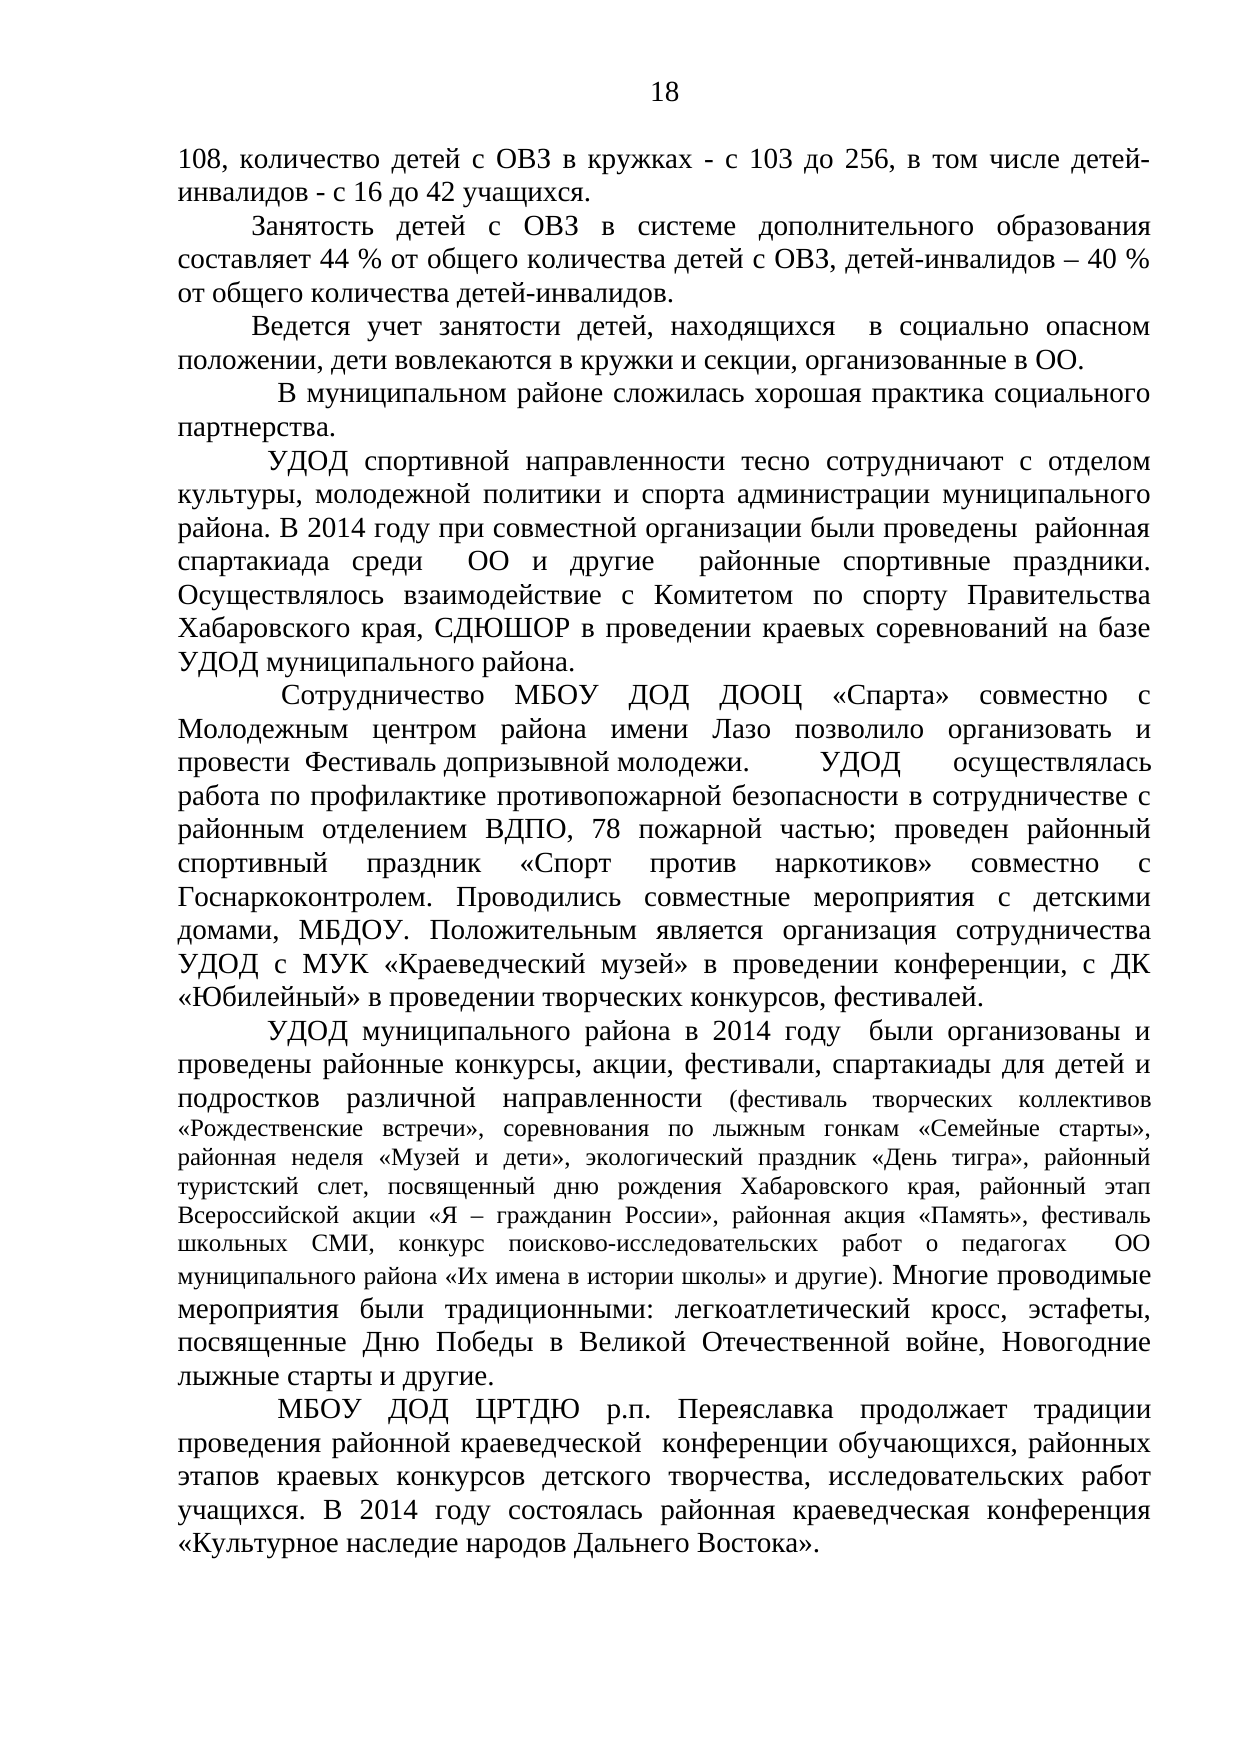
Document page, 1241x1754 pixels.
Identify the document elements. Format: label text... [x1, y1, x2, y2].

text УДОД муниципального района в 2014 году были организованы и проведены районные конкурсы, акции, фестивали, спартакиады для детей и подростков различной направленности (фестиваль творческих коллективов «Рождественские встречи», соревнования по лыжным гонкам «Семейные старты», районная неделя «Музей и дети», экологический праздник «День тигра», районный туристский слет, посвященный дню рождения Хабаровского края, районный этап Всероссийской акции «Я – гражданин России», районная акция «Память», фестиваль школьных СМИ, конкурс поисково-исследовательских работ о педагогах ОО муниципального района «Их имена в истории школы» и другие). Многие проводимые мероприятия были традиционными: легкоатлетический кросс, эстафеты, посвященные Дню Победы в Великой Отечественной войне, Новогодние лыжные старты и другие. [177, 1013, 1152, 1391]
text Сотрудничество МБОУ ДОД ДООЦ «Спарта» совместно с Молодежным центром района имени Лазо позволило организовать и провести Фестиваль допризывной молодежи. УДОД осуществлялась работа по профилактике противопожарной безопасности в сотрудничестве с районным отделением ВДПО, 78 пожарной частью; проведен районный спортивный праздник «Спорт против наркотиков» совместно с Госнаркоконтролем. Проводились совместные мероприятия с детскими домами, МБДОУ. Положительным является организация сотрудничества УДОД с МУК «Краеведческий музей» в проведении конференции, с ДК «Юбилейный» в проведении творческих конкурсов, фестивалей. [177, 677, 1152, 1013]
text Занятость детей с ОВЗ в системе дополнительного образования составляет 44 % от общего количества детей с ОВЗ, детей-инвалидов – 40 % от общего количества детей-инвалидов. [177, 208, 1152, 308]
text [177, 141, 1152, 208]
text МБОУ ДОД ЦРТДЮ р.п. Переяславка продолжает традиции проведения районной краеведческой конференции обучающихся, районных этапов краевых конкурсов детского творчества, исследовательских работ учащихся. В 2014 году состоялась районная краеведческая конференция «Культурное наследие народов Дальнего Востока». [177, 1391, 1152, 1559]
text В муниципальном районе сложилась хорошая практика социального партнерства. [177, 376, 1152, 443]
text Ведется учет занятости детей, находящихся в социально опасном положении, дети вовлекаются в кружки и секции, организованные в ОО. [177, 308, 1152, 376]
text УДОД спортивной направленности тесно сотрудничают с отделом культуры, молодежной политики и спорта администрации муниципального района. В 2014 году при совместной организации были проведены районная спартакиада среди ОО и другие районные спортивные праздники. Осуществлялось взаимодействие с Комитетом по спорту Правительства Хабаровского края, СДЮШОР в проведении краевых соревнований на базе УДОД муниципального района. [177, 443, 1152, 677]
